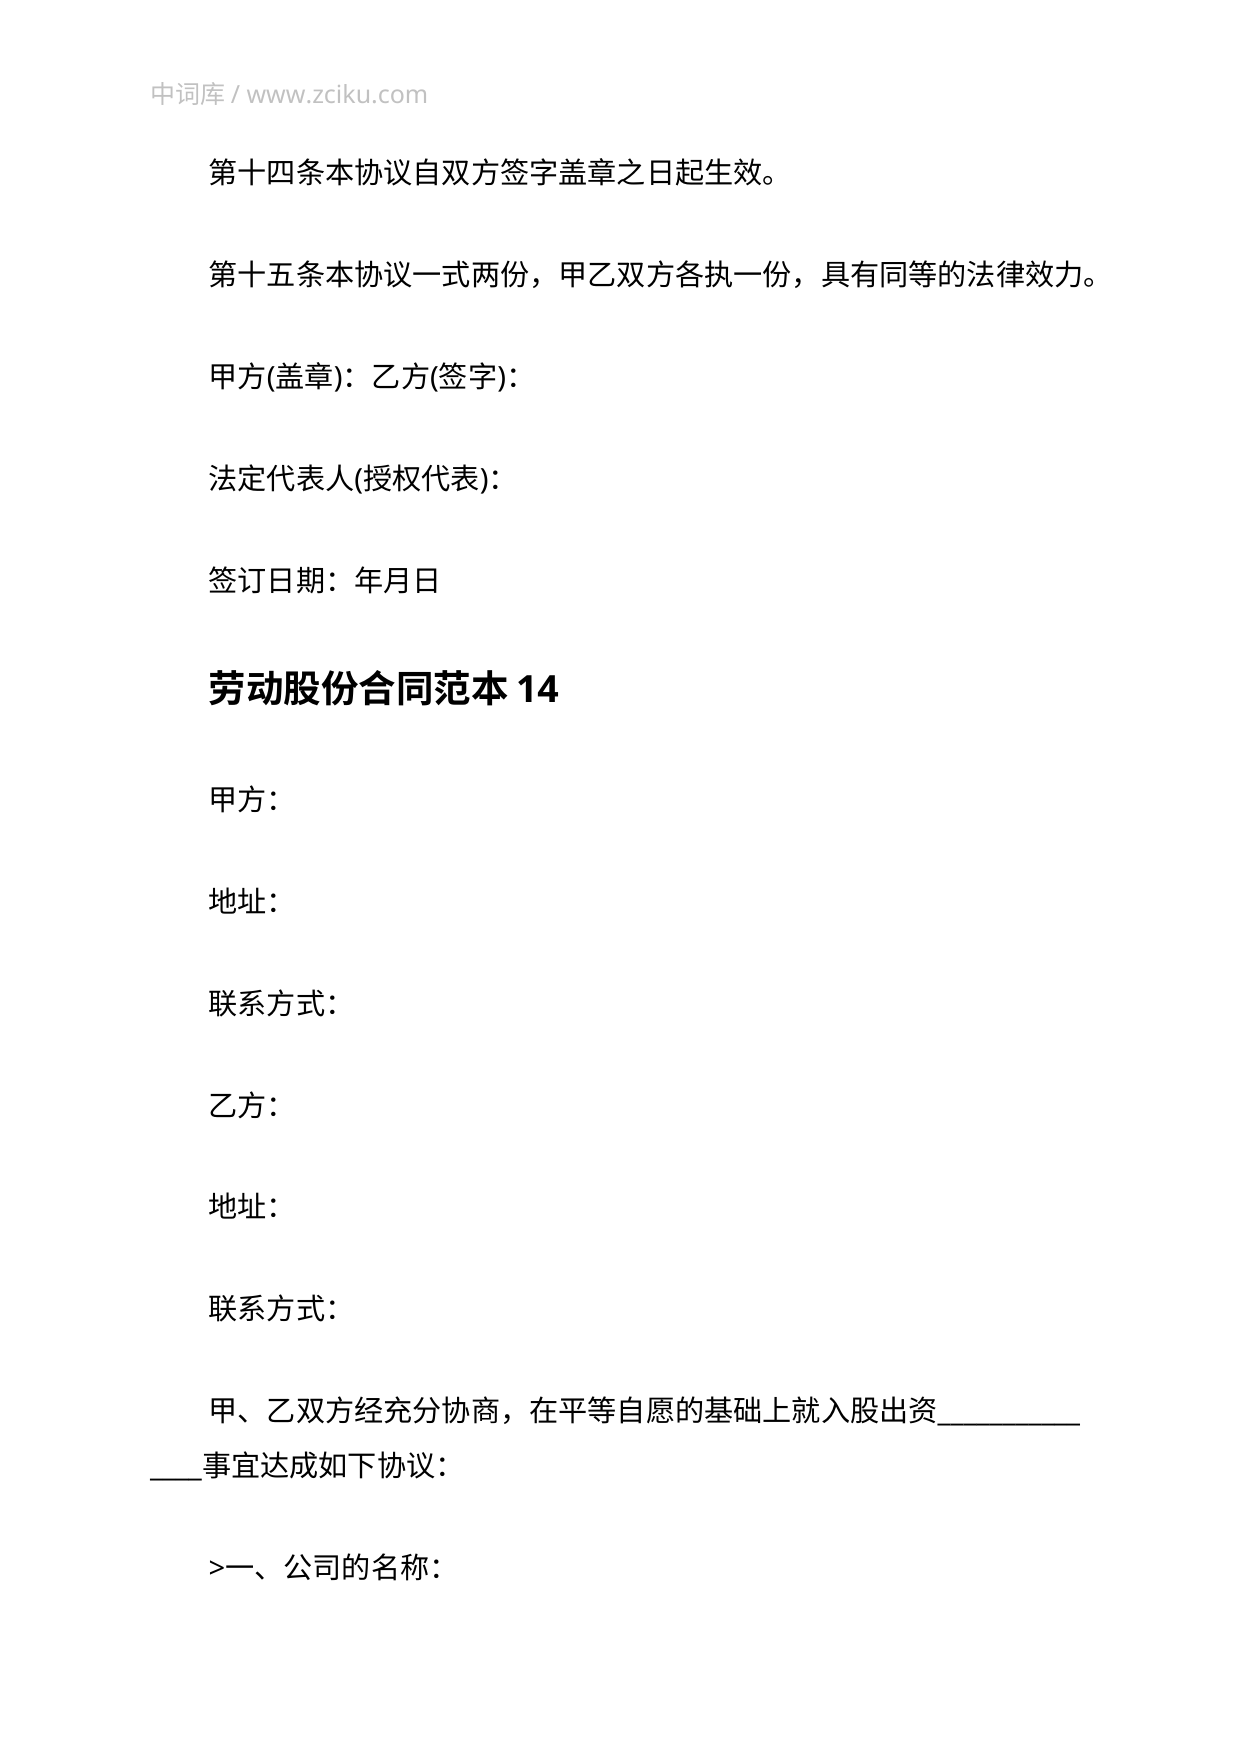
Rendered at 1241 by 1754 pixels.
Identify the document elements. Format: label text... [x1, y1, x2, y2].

text 甲、乙双方经充分协商，在平等自愿的基础上就入股出资_______________事宜达成如下协议： [150, 1387, 1090, 1485]
text 地址： [150, 1184, 1090, 1226]
text 联系方式： [150, 980, 1090, 1023]
text 第十四条本协议自双方签字盖章之日起生效。 [150, 150, 1090, 192]
text 劳动股份合同范本14 [150, 659, 1090, 714]
text 第十五条本协议一式两份，甲乙双方各执一份，具有同等的法律效力。 [150, 252, 1090, 294]
text 联系方式： [150, 1286, 1090, 1328]
text 地址： [150, 879, 1090, 921]
text 签订日期：年月日 [150, 557, 1090, 600]
text 乙方： [150, 1082, 1090, 1124]
text >一、公司的名称： [150, 1544, 1090, 1587]
text 法定代表人(授权代表)： [150, 456, 1090, 498]
text 甲方(盖章)：乙方(签字)： [150, 353, 1090, 396]
text 甲方： [150, 777, 1090, 819]
